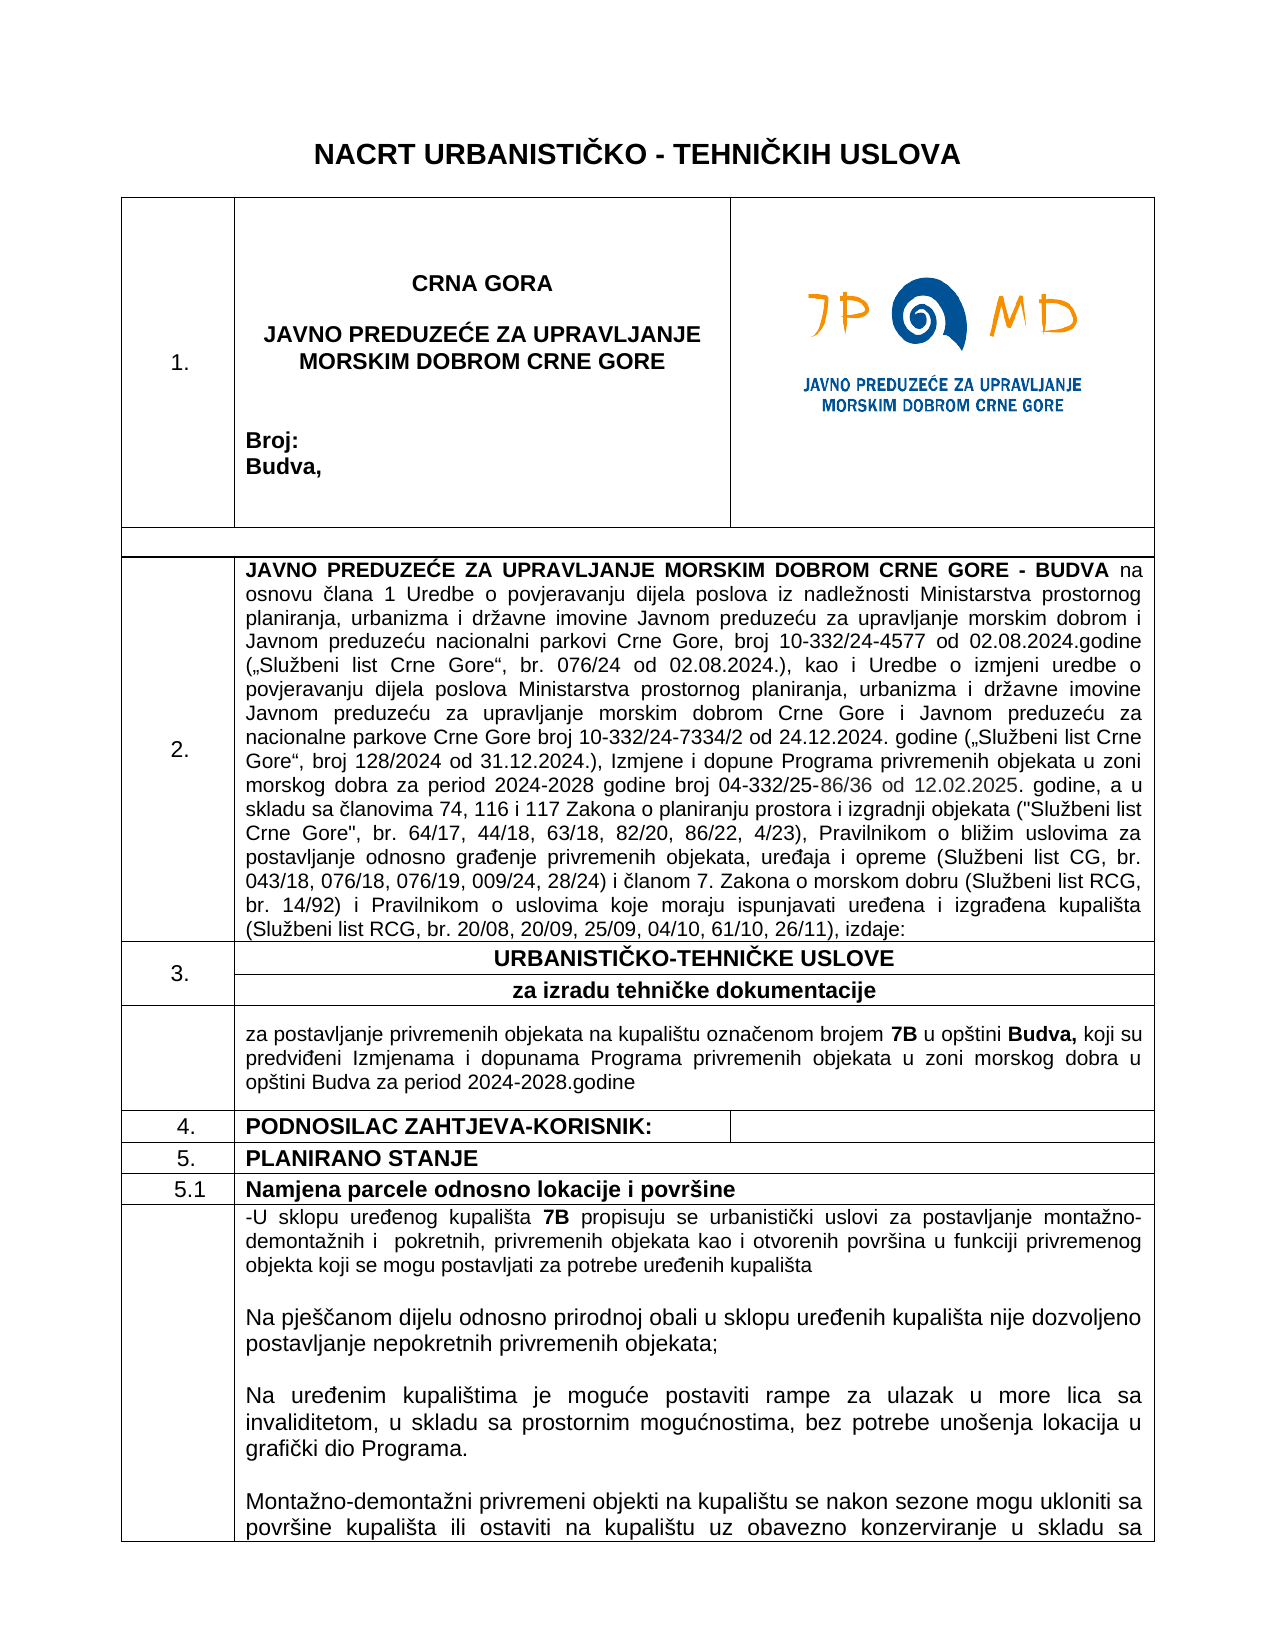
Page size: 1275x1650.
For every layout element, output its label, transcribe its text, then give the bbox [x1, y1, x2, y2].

table_cell [122, 528, 1154, 556]
table_cell za postavljanje privremenih objekata na kupalištu označenom brojem 7B u opštini Budva, koji su predviđeni Izmjenama i dopunama Programa privremenih objekata u zoni morskog dobra u opštini Budva za period 2024-2028.godine [235, 1006, 1154, 1110]
table_cell [731, 1111, 1154, 1142]
table_header 1. [122, 198, 234, 527]
table_cell 4. [122, 1111, 234, 1142]
table_header [731, 198, 1154, 527]
table_cell Namjena parcele odnosno lokacije i površine [235, 1174, 1154, 1204]
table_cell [235, 1205, 1154, 1541]
table_cell za izradu tehničke dokumentacije [235, 975, 1154, 1005]
table_cell [122, 1006, 234, 1110]
text NACRT URBANISTIČKO - TEHNIČKIH USLOVA [150, 137, 1125, 170]
table_cell JAVNO PREDUZEĆE ZA UPRAVLJANJE MORSKIM DOBROM CRNE GORE - BUDVA na osnovu člana 1 Uredbe o povjeravanju dijela poslova iz nadležnosti Ministarstva prostornog planiranja, urbanizma i državne imovine Javnom preduzeću za upravljanje morskim dobrom i Javnom preduzeću nacionalni parkovi Crne Gore, broj 10-332/24-4577 od 02.08.2024.godine („Službeni list Crne Gore“, br. 076/24 od 02.08.2024.), kao i Uredbe o izmjeni uredbe o povjeravanju dijela poslova Ministarstva prostornog planiranja, urbanizma i državne imovine Javnom preduzeću za upravljanje morskim dobrom Crne Gore i Javnom preduzeću za nacionalne parkove Crne Gore broj 10-332/24-7334/2 od 24.12.2024. godine („Službeni list Crne Gore“, broj 128/2024 od 31.12.2024.), Izmjene i dopune Programa privremenih objekata u zoni morskog dobra za period 2024-2028 godine broj 04-332/25-86/36 od 12.02.2025. godine, a u skladu sa članovima 74, 116 i 117 Zakona o planiranju prostora i izgradnji objekata ("Službeni list Crne Gore", br. 64/17, 44/18, 63/18, 82/20, 86/22, 4/23), Pravilnikom o bližim uslovima za postavljanje odnosno građenje privremenih objekata, uređaja i opreme (Službeni list CG, br. 043/18, 076/18, 076/19, 009/24, 28/24) i članom 7. Zakona o morskom dobru (Službeni list RCG, br. 14/92) i Pravilnikom o uslovima koje moraju ispunjavati uređena i izgrađena kupališta (Službeni list RCG, br. 20/08, 20/09, 25/09, 04/10, 61/10, 26/11), izdaje: [235, 558, 1154, 941]
table_cell 2. [122, 558, 234, 941]
table_cell 5. [122, 1143, 234, 1173]
table_cell 3. [122, 942, 234, 1005]
table_cell PLANIRANO STANJE [235, 1143, 1154, 1173]
table_cell PODNOSILAC ZAHTJEVA-KORISNIK: [235, 1111, 730, 1142]
table_header CRNA GORA JAVNO PREDUZEĆE ZA UPRAVLJANJE MORSKIM DOBROM CRNE GORE Broj: Budva, [235, 198, 730, 527]
table_cell URBANISTIČKO-TEHNIČKE USLOVE [235, 942, 1154, 974]
table_cell [122, 1205, 234, 1541]
table_cell 5.1 [122, 1174, 234, 1204]
